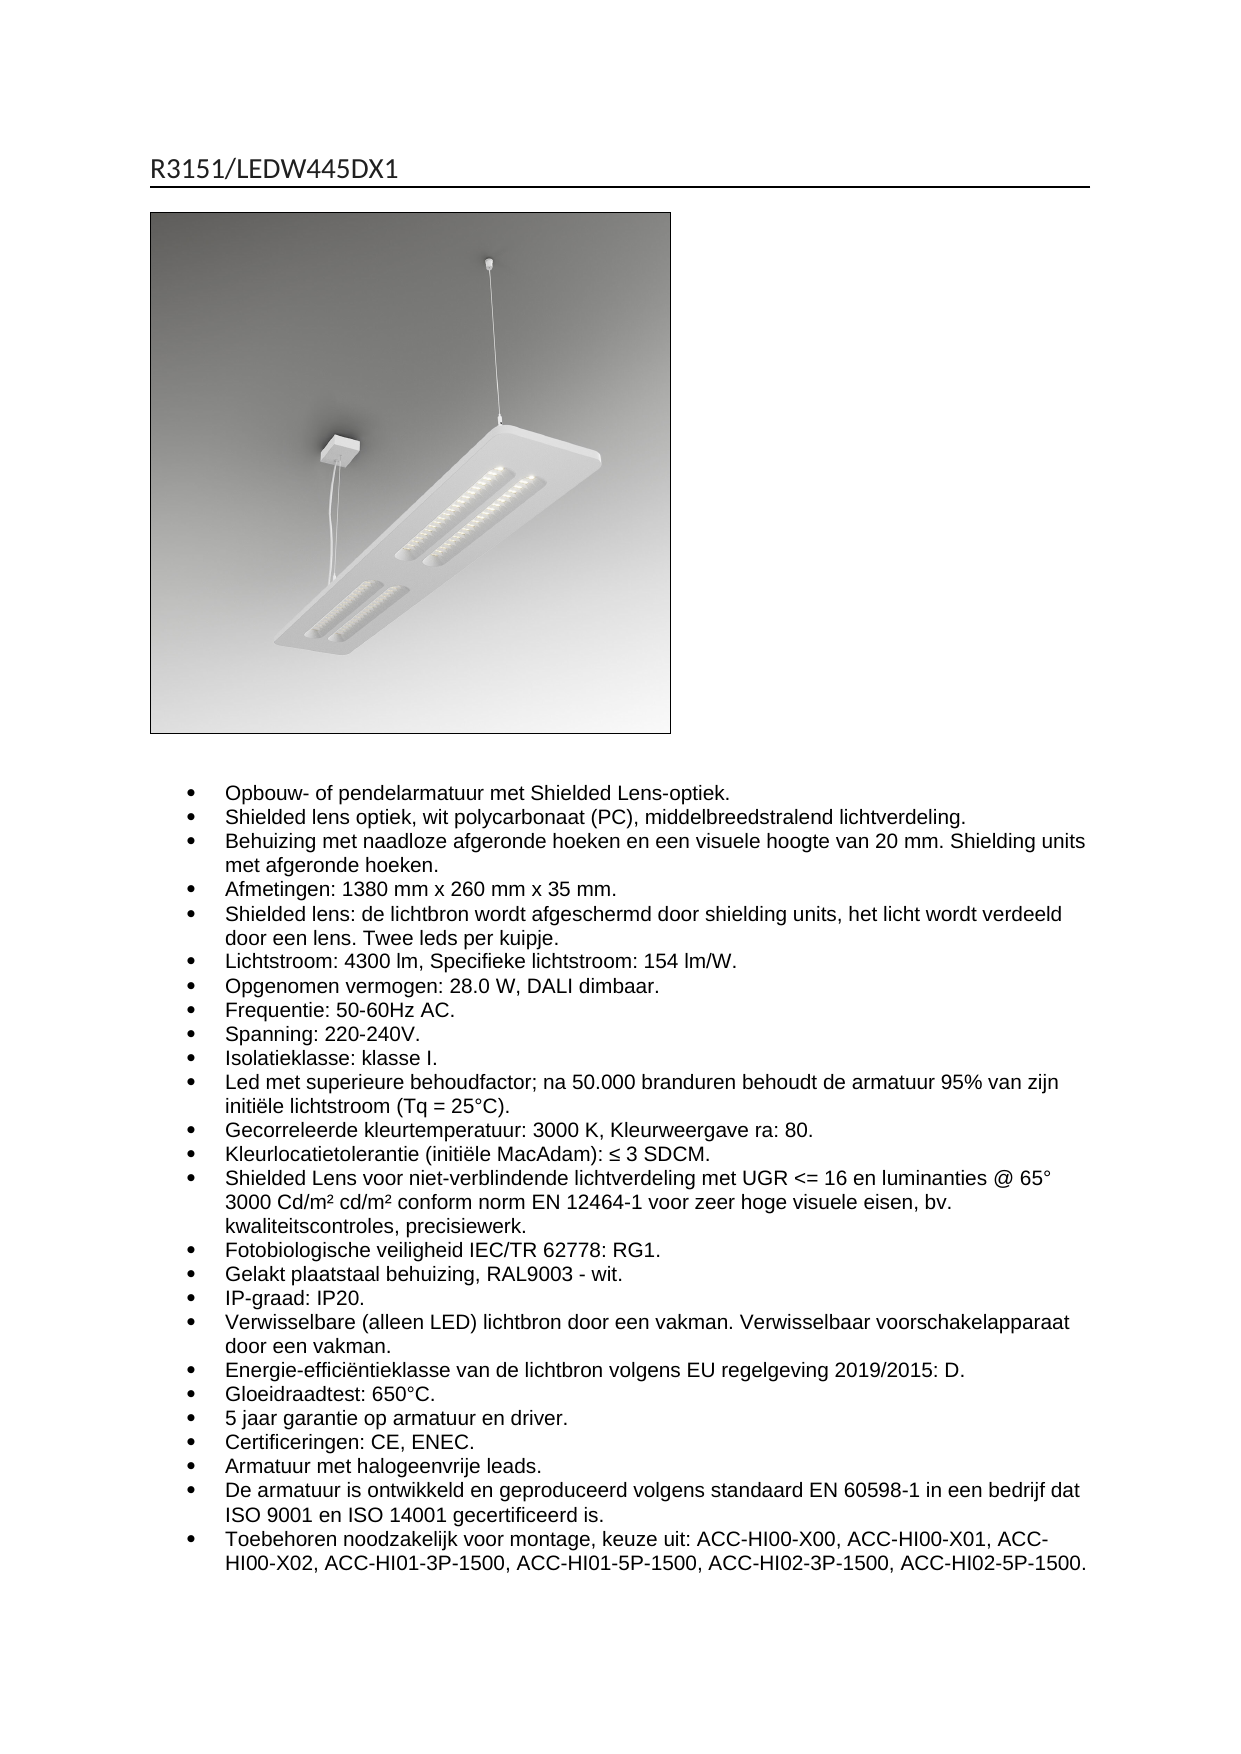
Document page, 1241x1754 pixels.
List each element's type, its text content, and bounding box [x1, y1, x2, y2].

list IP-graad: IP20. [187, 1286, 1090, 1310]
picture [151, 213, 670, 733]
list Lichtstroom: 4300 lm, Specifieke lichtstroom: 154 lm/W. [187, 949, 1090, 973]
list Toebehoren noodzakelijk voor montage, keuze uit: ACC-HI00-X00, ACC-HI00-X01, ACC-HI00-X02, ACC-HI01-3P-1500, ACC-HI01-5P-1500, ACC-HI02-3P-1500, ACC-HI02-5P-1500. [187, 1526, 1090, 1574]
list Armatuur met halogeenvrije leads. [187, 1454, 1090, 1478]
list Fotobiologische veiligheid IEC/TR 62778: RG1. [187, 1238, 1090, 1262]
text R3151/LEDW445DX1 [150, 150, 1090, 186]
list De armatuur is ontwikkeld en geproduceerd volgens standaard EN 60598-1 in een bedrijf dat ISO 9001 en ISO 14001 gecertificeerd is. [187, 1478, 1090, 1526]
list Kleurlocatietolerantie (initiële MacAdam): ≤ 3 SDCM. [187, 1142, 1090, 1166]
list Shielded lens optiek, wit polycarbonaat (PC), middelbreedstralend lichtverdeling. [187, 805, 1090, 829]
list Gloeidraadtest: 650°C. [187, 1382, 1090, 1406]
list Gecorreleerde kleurtemperatuur: 3000 K, Kleurweergave ra: 80. [187, 1118, 1090, 1142]
list Isolatieklasse: klasse I. [187, 1046, 1090, 1070]
list Certificeringen: CE, ENEC. [187, 1430, 1090, 1454]
list Energie-efficiëntieklasse van de lichtbron volgens EU regelgeving 2019/2015: D. [187, 1358, 1090, 1382]
list Shielded Lens voor niet-verblindende lichtverdeling met UGR <= 16 en luminanties @ 65° 3000 Cd/m² cd/m² conform norm EN 12464-1 voor zeer hoge visuele eisen, bv. kwaliteitscontroles, precisiewerk. [187, 1166, 1090, 1238]
list Opgenomen vermogen: 28.0 W, DALI dimbaar. [187, 973, 1090, 997]
list Led met superieure behoudfactor; na 50.000 branduren behoudt de armatuur 95% van zijn initiële lichtstroom (Tq = 25°C). [187, 1070, 1090, 1118]
list Verwisselbare (alleen LED) lichtbron door een vakman. Verwisselbaar voorschakelapparaat door een vakman. [187, 1310, 1090, 1358]
list Spanning: 220-240V. [187, 1022, 1090, 1046]
list Shielded lens: de lichtbron wordt afgeschermd door shielding units, het licht wordt verdeeld door een lens. Twee leds per kuipje. [187, 901, 1090, 949]
list Behuizing met naadloze afgeronde hoeken en een visuele hoogte van 20 mm. Shielding units met afgeronde hoeken. [187, 829, 1090, 877]
list Afmetingen: 1380 mm x 260 mm x 35 mm. [187, 877, 1090, 901]
list Gelakt plaatstaal behuizing, RAL9003 - wit. [187, 1262, 1090, 1286]
list Opbouw- of pendelarmatuur met Shielded Lens-optiek. [187, 781, 1090, 805]
list 5 jaar garantie op armatuur en driver. [187, 1406, 1090, 1430]
list Frequentie: 50-60Hz AC. [187, 997, 1090, 1022]
